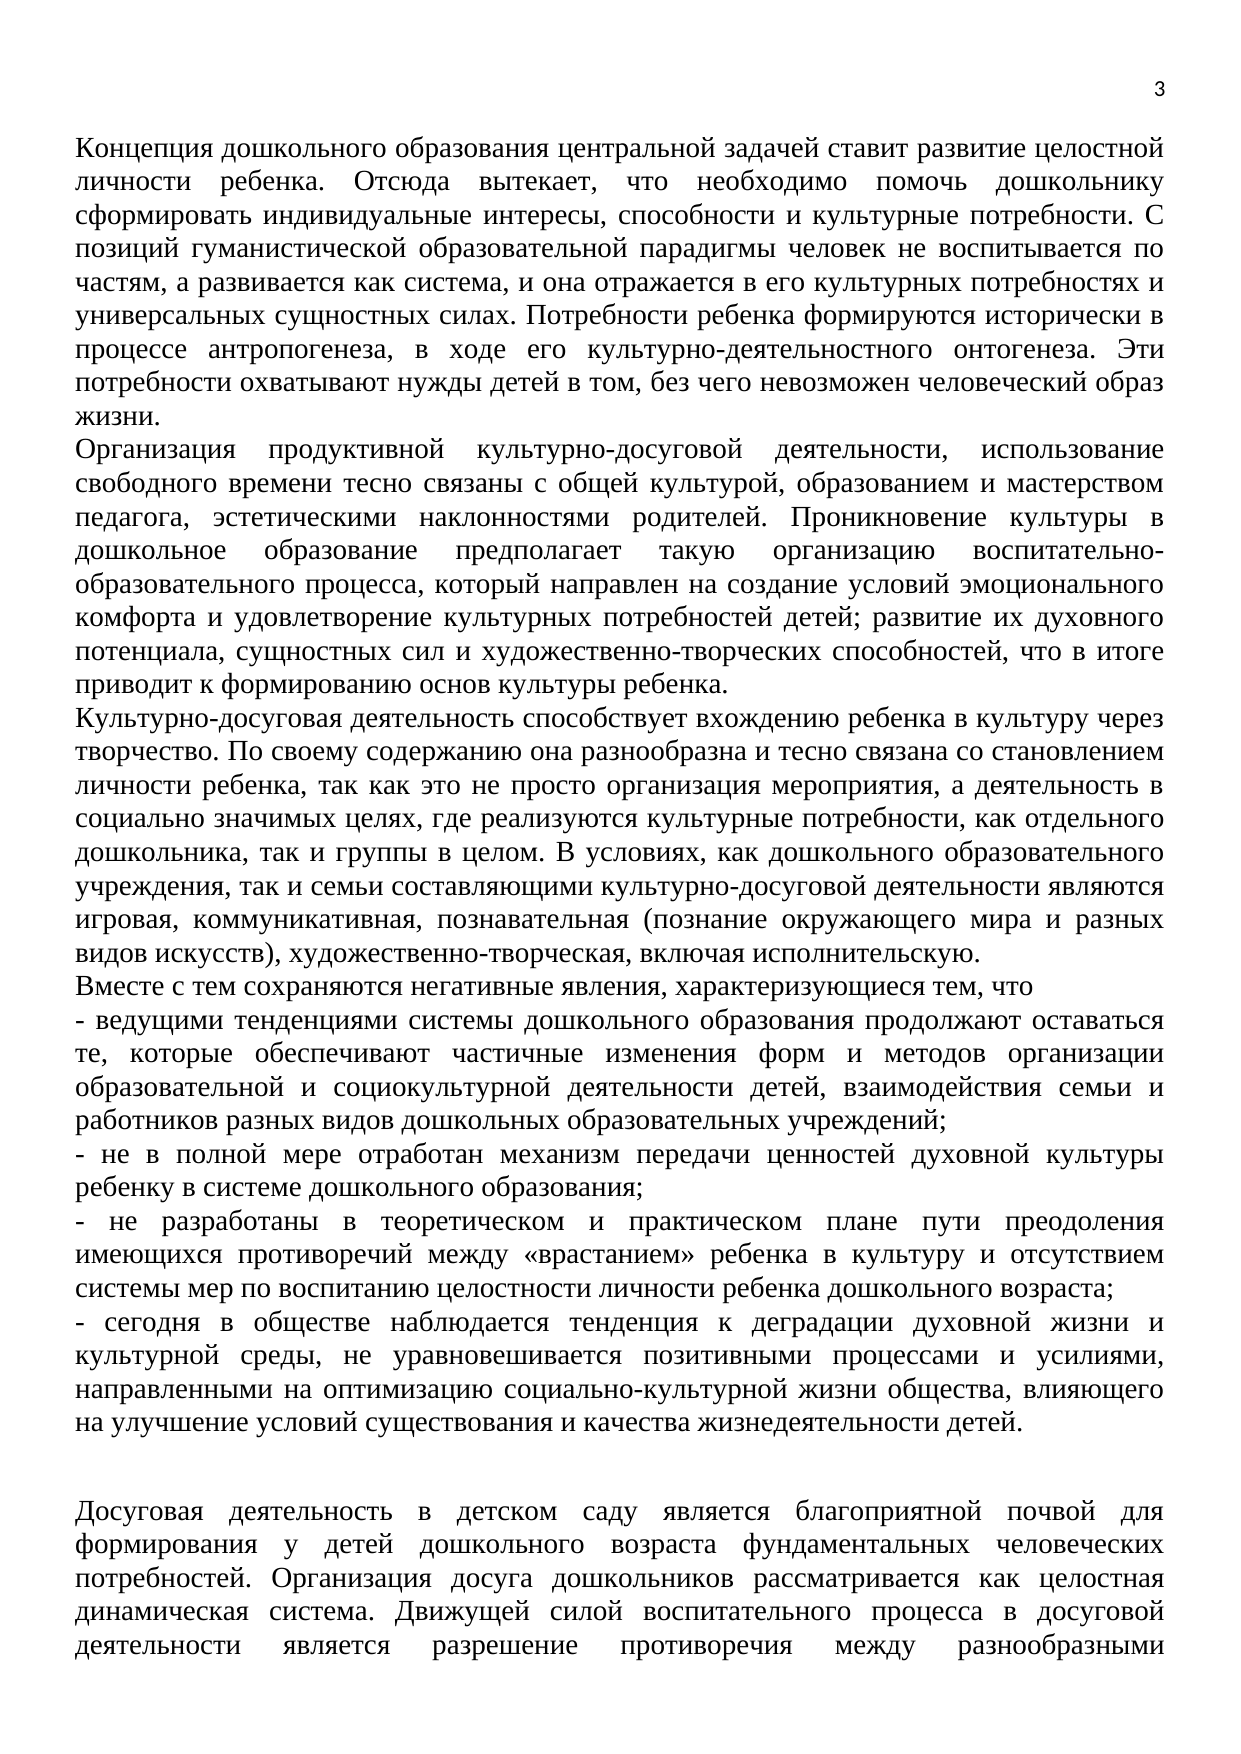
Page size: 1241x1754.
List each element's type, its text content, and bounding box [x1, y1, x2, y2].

text Организация продуктивной культурно-досуговой деятельности, использование свободного времени тесно связаны с общей культурой, образованием и мастерством педагога, эстетическими наклонностями родителей. Проникновение культуры в дошкольное образование предполагает такую организацию воспитательно-образовательного процесса, который направлен на создание условий эмоционального комфорта и удовлетворение культурных потребностей детей; развитие их духовного потенциала, сущностных сил и художественно-творческих способностей, что в итоге приводит к формированию основ культуры ребенка. [75, 432, 1165, 700]
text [75, 1467, 1165, 1660]
text Вместе с тем сохраняются негативные явления, характеризующиеся тем, что [75, 968, 1165, 1002]
text - сегодня в обществе наблюдается тенденция к деградации духовной жизни и культурной среды, не уравновешивается позитивными процессами и усилиями, направленными на оптимизацию социально-культурной жизни общества, влияющего на улучшение условий существования и качества жизнедеятельности детей. [75, 1304, 1165, 1438]
text Культурно-досуговая деятельность способствует вхождению ребенка в культуру через творчество. По своему содержанию она разнообразна и тесно связана со становлением личности ребенка, так как это не просто организация мероприятия, а деятельность в социально значимых целях, где реализуются культурные потребности, как отдельного дошкольника, так и группы в целом. В условиях, как дошкольного образовательного учреждения, так и семьи составляющими культурно-досуговой деятельности являются игровая, коммуникативная, познавательная (познание окружающего мира и разных видов искусств), художественно-творческая, включая исполнительскую. [75, 700, 1165, 968]
text - не в полной мере отработан механизм передачи ценностей духовной культуры ребенку в системе дошкольного образования; [75, 1136, 1165, 1203]
text Концепция дошкольного образования центральной задачей ставит развитие целостной личности ребенка. Отсюда вытекает, что необходимо помочь дошкольнику сформировать индивидуальные интересы, способности и культурные потребности. С позиций гуманистической образовательной парадигмы человек не воспитывается по частям, а развивается как система, и она отражается в его культурных потребностях и универсальных сущностных силах. Потребности ребенка формируются исторически в процессе антропогенеза, в ходе его культурно-деятельностного онтогенеза. Эти потребности охватывают нужды детей в том, без чего невозможен человеческий образ жизни. [75, 130, 1165, 432]
text - ведущими тенденциями системы дошкольного образования продолжают оставаться те, которые обеспечивают частичные изменения форм и методов организации образовательной и социокультурной деятельности детей, взаимодействия семьи и работников разных видов дошкольных образовательных учреждений; [75, 1002, 1165, 1136]
text - не разработаны в теоретическом и практическом плане пути преодоления имеющихся противоречий между «врастанием» ребенка в культуру и отсутствием системы мер по воспитанию целостности личности ребенка дошкольного возраста; [75, 1203, 1165, 1304]
